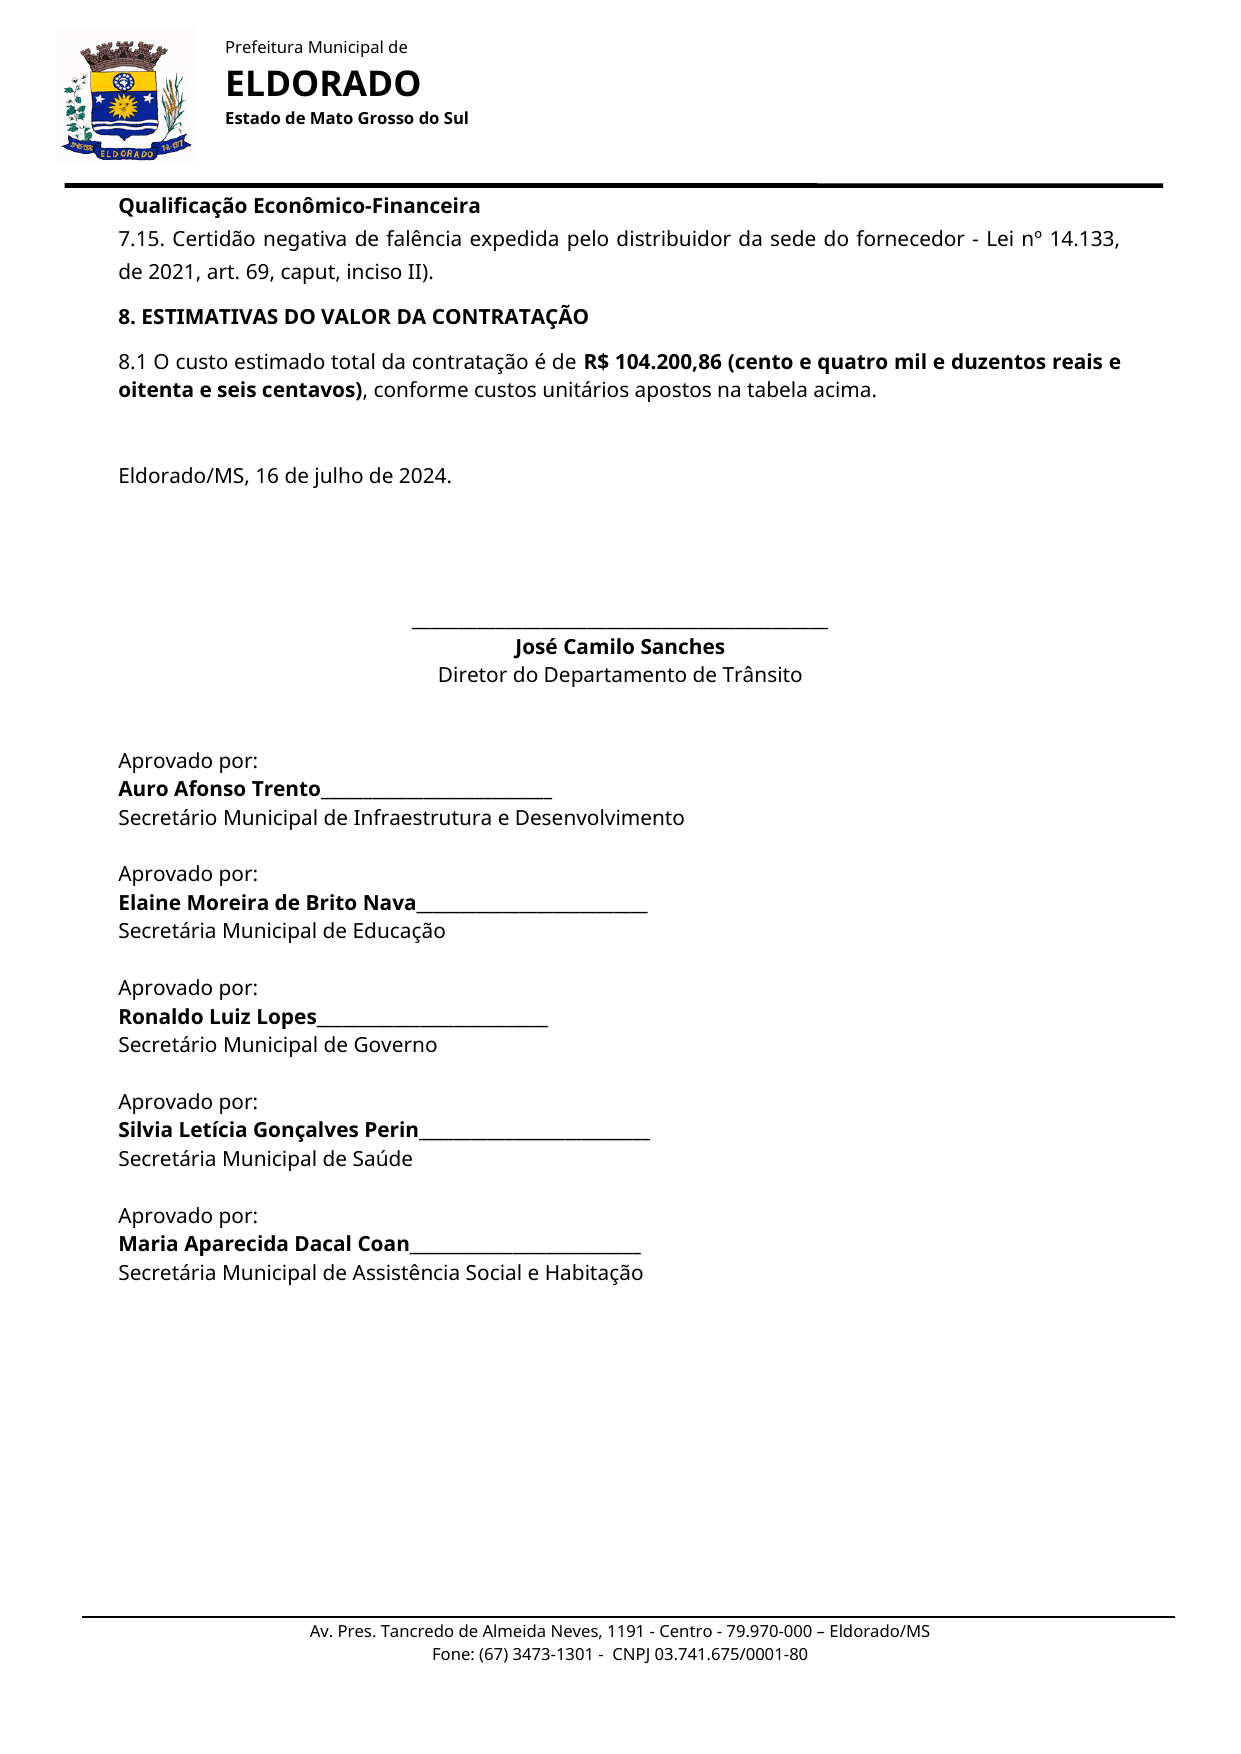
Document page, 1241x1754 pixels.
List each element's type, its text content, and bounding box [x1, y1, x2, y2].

text 8.1 O custo estimado total da contratação é de R$ 104.200,86 (cento e quatro mil e duzentos reais e oitenta e seis centavos), conforme custos unitários apostos na tabela acima. [118, 347, 1122, 404]
text Secretária Municipal de Saúde [118, 1144, 1122, 1172]
text Secretária Municipal de Educação [118, 916, 1122, 945]
picture [55, 28, 196, 163]
text Secretário Municipal de Governo [118, 1030, 1122, 1059]
text 8. ESTIMATIVAS DO VALOR DA CONTRATAÇÃO [118, 302, 1122, 330]
text Aprovado por: [118, 973, 1122, 1002]
text 7.15. Certidão negativa de falência expedida pelo distribuidor da sede do fornecedor - Lei nº 14.133, de 2021, art. 69, caput, inciso II). [118, 224, 1122, 285]
text Maria Aparecida Dacal Coan___________________________ [118, 1229, 1122, 1258]
text Ronaldo Luiz Lopes___________________________ [118, 1002, 1122, 1030]
text Silvia Letícia Gonçalves Perin___________________________ [118, 1116, 1122, 1144]
text Aprovado por: [118, 859, 1122, 888]
text Qualificação Econômico-Financeira [118, 192, 1122, 220]
text Secretário Municipal de Infraestrutura e Desenvolvimento [118, 803, 1122, 831]
text Secretária Municipal de Assistência Social e Habitação [118, 1258, 1122, 1286]
text Auro Afonso Trento___________________________ [118, 774, 1122, 803]
text _____________________________________________ [118, 604, 1122, 632]
text Elaine Moreira de Brito Nava___________________________ [118, 888, 1122, 916]
text Eldorado/MS, 16 de julho de 2024. [118, 461, 1122, 490]
text Aprovado por: [118, 1201, 1122, 1229]
text Aprovado por: [118, 746, 1122, 774]
text Diretor do Departamento de Trânsito [118, 661, 1122, 689]
text Aprovado por: [118, 1087, 1122, 1116]
text José Camilo Sanches [118, 632, 1122, 661]
